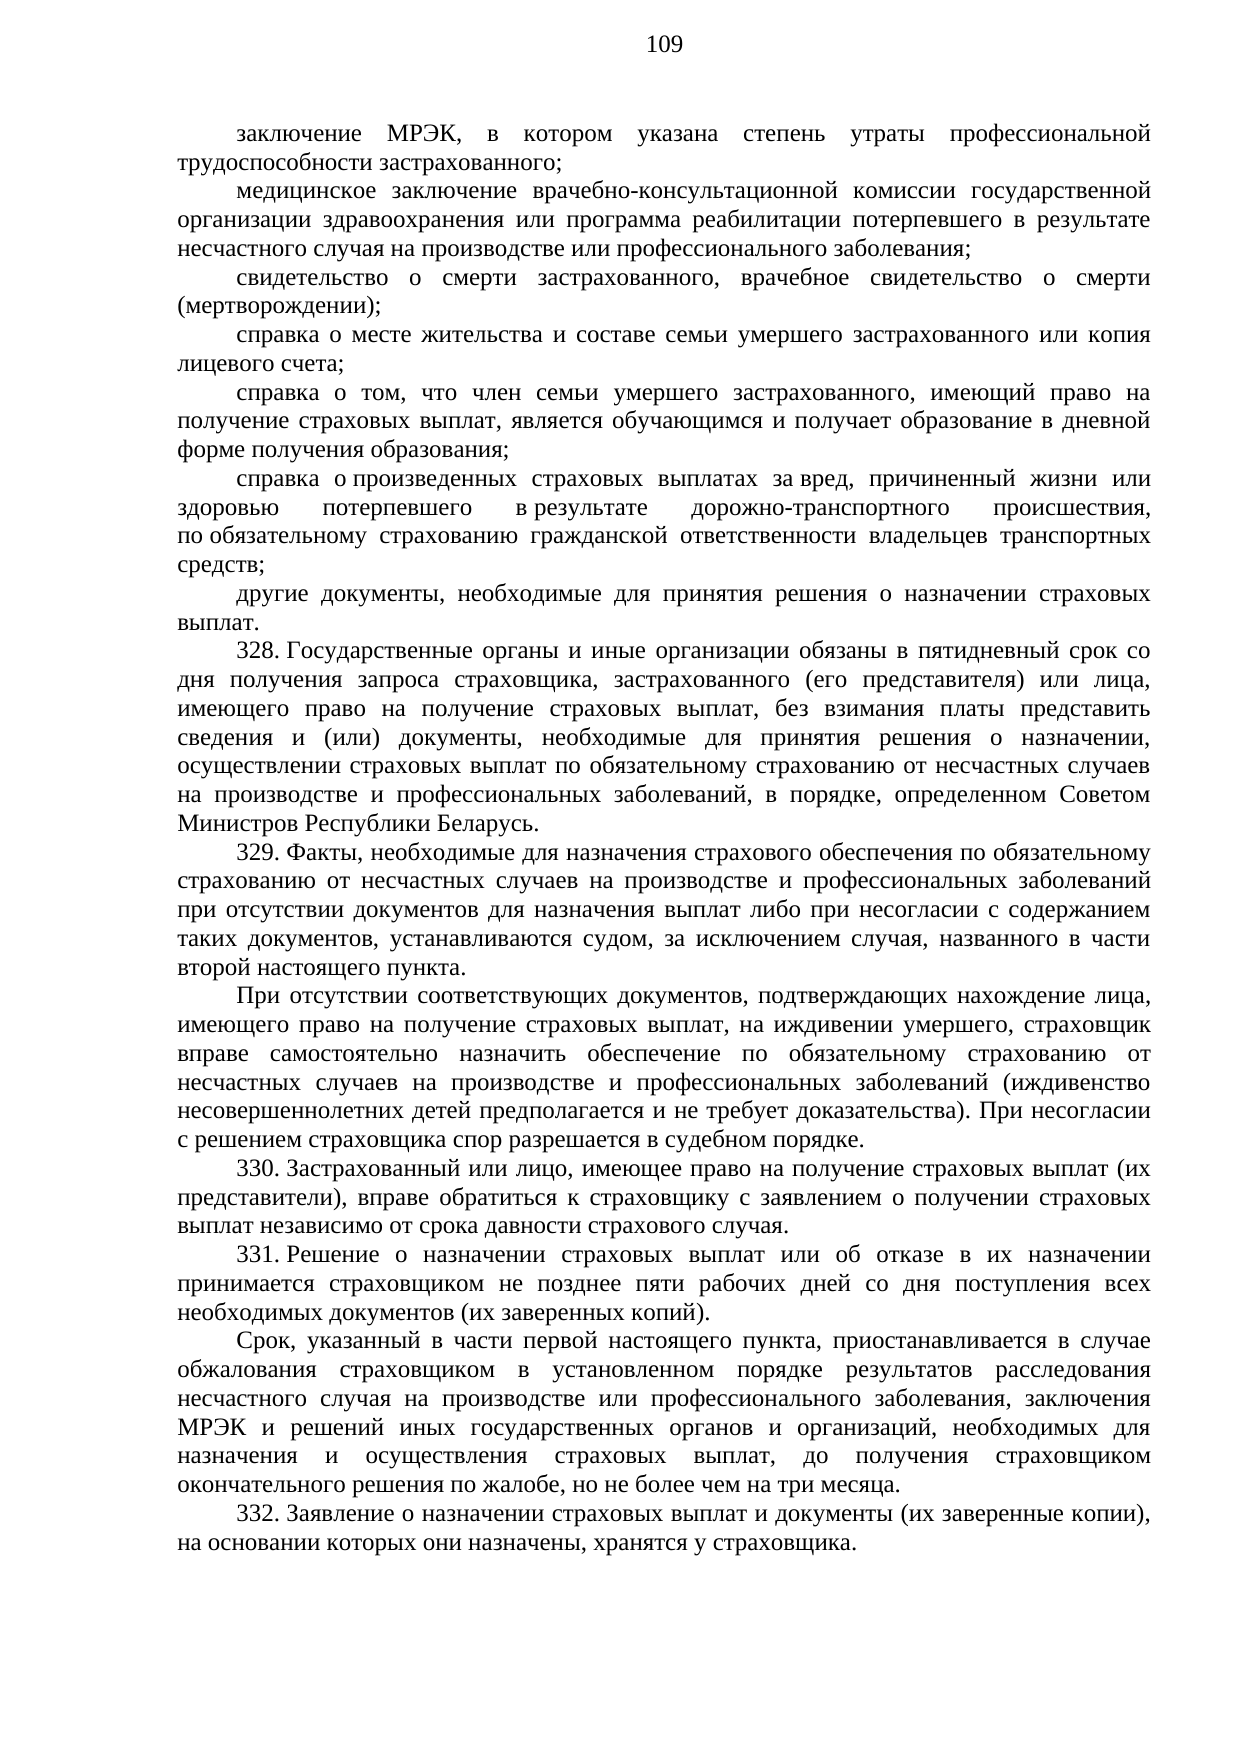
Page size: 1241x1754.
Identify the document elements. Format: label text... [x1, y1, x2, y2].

text другие документы, необходимые для принятия решения о назначении страховых выплат. [177, 578, 1152, 636]
text 328. Государственные органы и иные организации обязаны в пятидневный срок со дня получения запроса страховщика, застрахованного (его представителя) или лица, имеющего право на получение страховых выплат, без взимания платы представить сведения и (или) документы, необходимые для принятия решения о назначении, осуществлении страховых выплат по обязательному страхованию от несчастных случаев на производстве и профессиональных заболеваний, в порядке, определенном Советом Министров Республики Беларусь. [177, 636, 1152, 837]
text справка о том, что член семьи умершего застрахованного, имеющий право на получение страховых выплат, является обучающимся и получает образование в дневной форме получения образования; [177, 377, 1152, 463]
text медицинское заключение врачебно-консультационной комиссии государственной организации здравоохранения или программа реабилитации потерпевшего в результате несчастного случая на производстве или профессионального заболевания; [177, 176, 1152, 262]
text 330. Застрахованный или лицо, имеющее право на получение страховых выплат (их представители), вправе обратиться к страховщику с заявлением о получении страховых выплат независимо от срока давности страхового случая. [177, 1153, 1152, 1239]
text 332. Заявление о назначении страховых выплат и документы (их заверенные копии), на основании которых они назначены, хранятся у страховщика. [177, 1498, 1152, 1556]
text свидетельство о смерти застрахованного, врачебное свидетельство о смерти (мертворождении); [177, 262, 1152, 319]
text Срок, указанный в части первой настоящего пункта, приостанавливается в случае обжалования страховщиком в установленном порядке результатов расследования несчастного случая на производстве или профессионального заболевания, заключения МРЭК и решений иных государственных органов и организаций, необходимых для назначения и осуществления страховых выплат, до получения страховщиком окончательного решения по жалобе, но не более чем на три месяца. [177, 1326, 1152, 1498]
text 331. Решение о назначении страховых выплат или об отказе в их назначении принимается страховщиком не позднее пяти рабочих дней со дня поступления всех необходимых документов (их заверенных копий). [177, 1239, 1152, 1326]
text заключение МРЭК, в котором указана степень утраты профессиональной трудоспособности застрахованного; [177, 118, 1152, 176]
text При отсутствии соответствующих документов, подтверждающих нахождение лица, имеющего право на получение страховых выплат, на иждивении умершего, страховщик вправе самостоятельно назначить обеспечение по обязательному страхованию от несчастных случаев на производстве и профессиональных заболеваний (иждивенство несовершеннолетних детей предполагается и не требует доказательства). При несогласии с решением страховщика спор разрешается в судебном порядке. [177, 981, 1152, 1153]
text справка о месте жительства и составе семьи умершего застрахованного или копия лицевого счета; [177, 319, 1152, 377]
text справка о произведенных страховых выплатах за вред, причиненный жизни или здоровью потерпевшего в результате дорожно-транспортного происшествия, по обязательному страхованию гражданской ответственности владельцев транспортных средств; [177, 463, 1152, 578]
text 329. Факты, необходимые для назначения страхового обеспечения по обязательному страхованию от несчастных случаев на производстве и профессиональных заболеваний при отсутствии документов для назначения выплат либо при несогласии с содержанием таких документов, устанавливаются судом, за исключением случая, названного в части второй настоящего пункта. [177, 837, 1152, 981]
